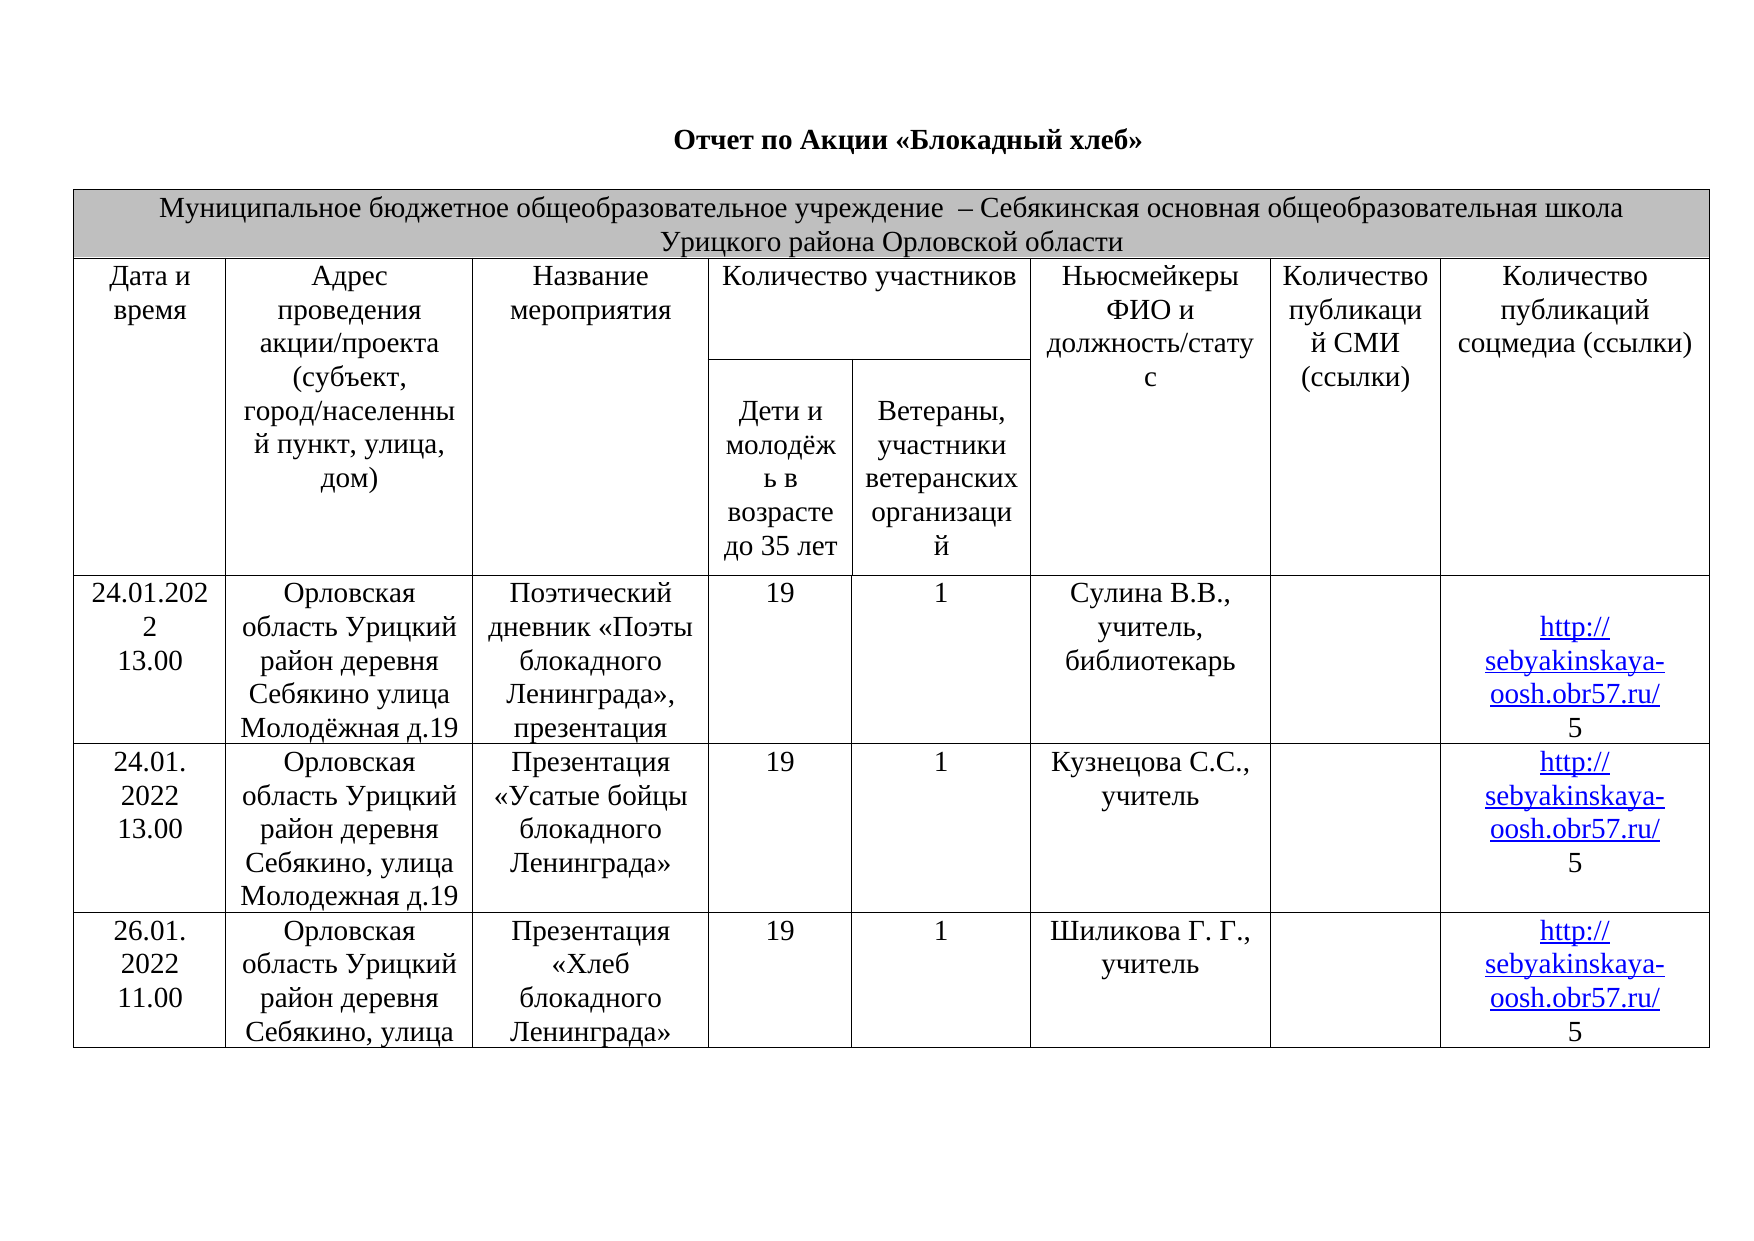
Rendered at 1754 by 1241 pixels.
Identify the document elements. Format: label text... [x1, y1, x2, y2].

table_cell Дети и молодёжь в возрасте до 35 лет [709, 360, 852, 574]
table_cell Количество публикаций СМИ (ссылки) [1271, 259, 1440, 574]
table_cell 24.01. 2022 13.00 [74, 744, 225, 912]
table_cell Дата и время [74, 259, 225, 574]
table_cell Количество участников [709, 259, 1030, 359]
table_cell 1 [852, 913, 1030, 1047]
table_cell 26.01. 2022 11.00 [74, 913, 225, 1047]
table_cell Количество публикаций соцмедиа (ссылки) [1441, 259, 1709, 574]
table_cell Презентация «Усатые бойцы блокадного Ленинграда» [473, 744, 708, 912]
table_cell http://sebyakinskaya-oosh.obr57.ru/ 5 [1441, 744, 1709, 912]
table_cell Орловская область Урицкий район деревня Себякино улица Молодёжная д.19 [226, 576, 472, 743]
table_cell Адрес проведения акции/проекта (субъект, город/населенный пункт, улица, дом) [226, 259, 472, 574]
table_cell 24.01.2022 13.00 [74, 576, 225, 743]
table_cell 1 [852, 744, 1030, 912]
table_cell Кузнецова С.С., учитель [1031, 744, 1270, 912]
table_cell Ньюсмейкеры ФИО и должность/статус [1031, 259, 1270, 574]
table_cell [1031, 913, 1270, 1047]
table_cell 19 [709, 576, 851, 743]
table_cell 1 [852, 576, 1030, 743]
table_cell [473, 913, 708, 1047]
table_cell [1271, 576, 1440, 743]
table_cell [226, 913, 472, 1047]
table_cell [1441, 913, 1709, 1047]
table_cell 19 [709, 744, 851, 912]
table_cell [1271, 913, 1440, 1047]
table_cell Название мероприятия [473, 259, 708, 574]
table_cell Поэтический дневник «Поэты блокадного Ленинграда», презентация [473, 576, 708, 743]
table_cell [1271, 744, 1440, 912]
text Отчет по Акции «Блокадный хлеб» [118, 122, 1698, 156]
table_cell http://sebyakinskaya-oosh.obr57.ru/ 5 [1441, 576, 1709, 743]
table_cell Орловская область Урицкий район деревня Себякино, улица Молодежная д.19 [226, 744, 472, 912]
table_cell 19 [709, 913, 851, 1047]
table_cell Сулина В.В., учитель, библиотекарь [1031, 576, 1270, 743]
table_header Муниципальное бюджетное общеобразовательное учреждение – Себякинская основная общеобразовательная школа Урицкого района Орловской области [74, 190, 1709, 257]
table_cell Ветераны, участники ветеранских организаций [853, 360, 1030, 574]
